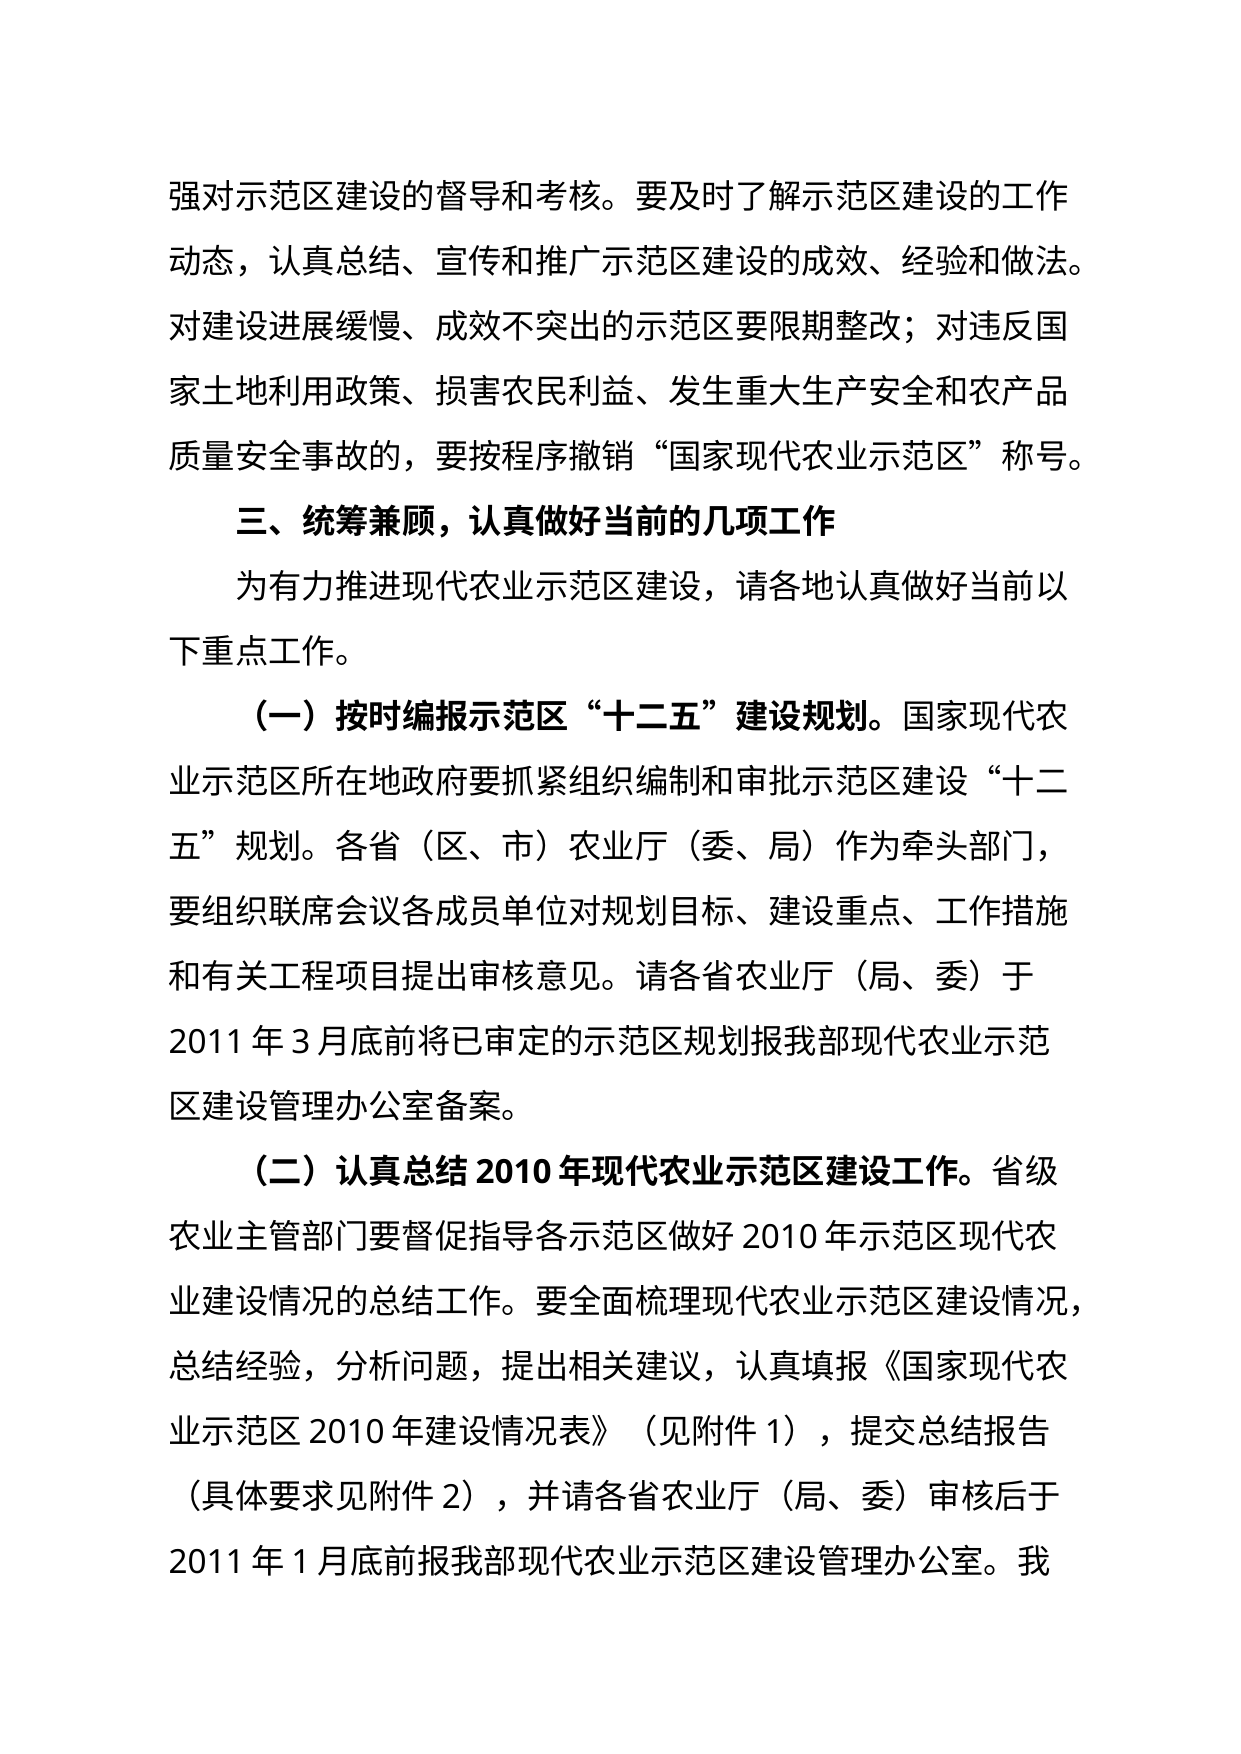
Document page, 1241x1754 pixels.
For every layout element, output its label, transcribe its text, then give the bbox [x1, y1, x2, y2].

text 三、统筹兼顾，认真做好当前的几项工作 [168, 487, 1072, 552]
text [168, 162, 1072, 487]
text （一）按时编报示范区“十二五”建设规划。国家现代农业示范区所在地政府要抓紧组织编制和审批示范区建设“十二五”规划。各省（区、市）农业厅（委、局）作为牵头部门，要组织联席会议各成员单位对规划目标、建设重点、工作措施和有关工程项目提出审核意见。请各省农业厅（局、委）于2011年3月底前将已审定的示范区规划报我部现代农业示范区建设管理办公室备案。 [168, 682, 1072, 1137]
text 为有力推进现代农业示范区建设，请各地认真做好当前以下重点工作。 [168, 552, 1072, 682]
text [168, 1137, 1072, 1592]
